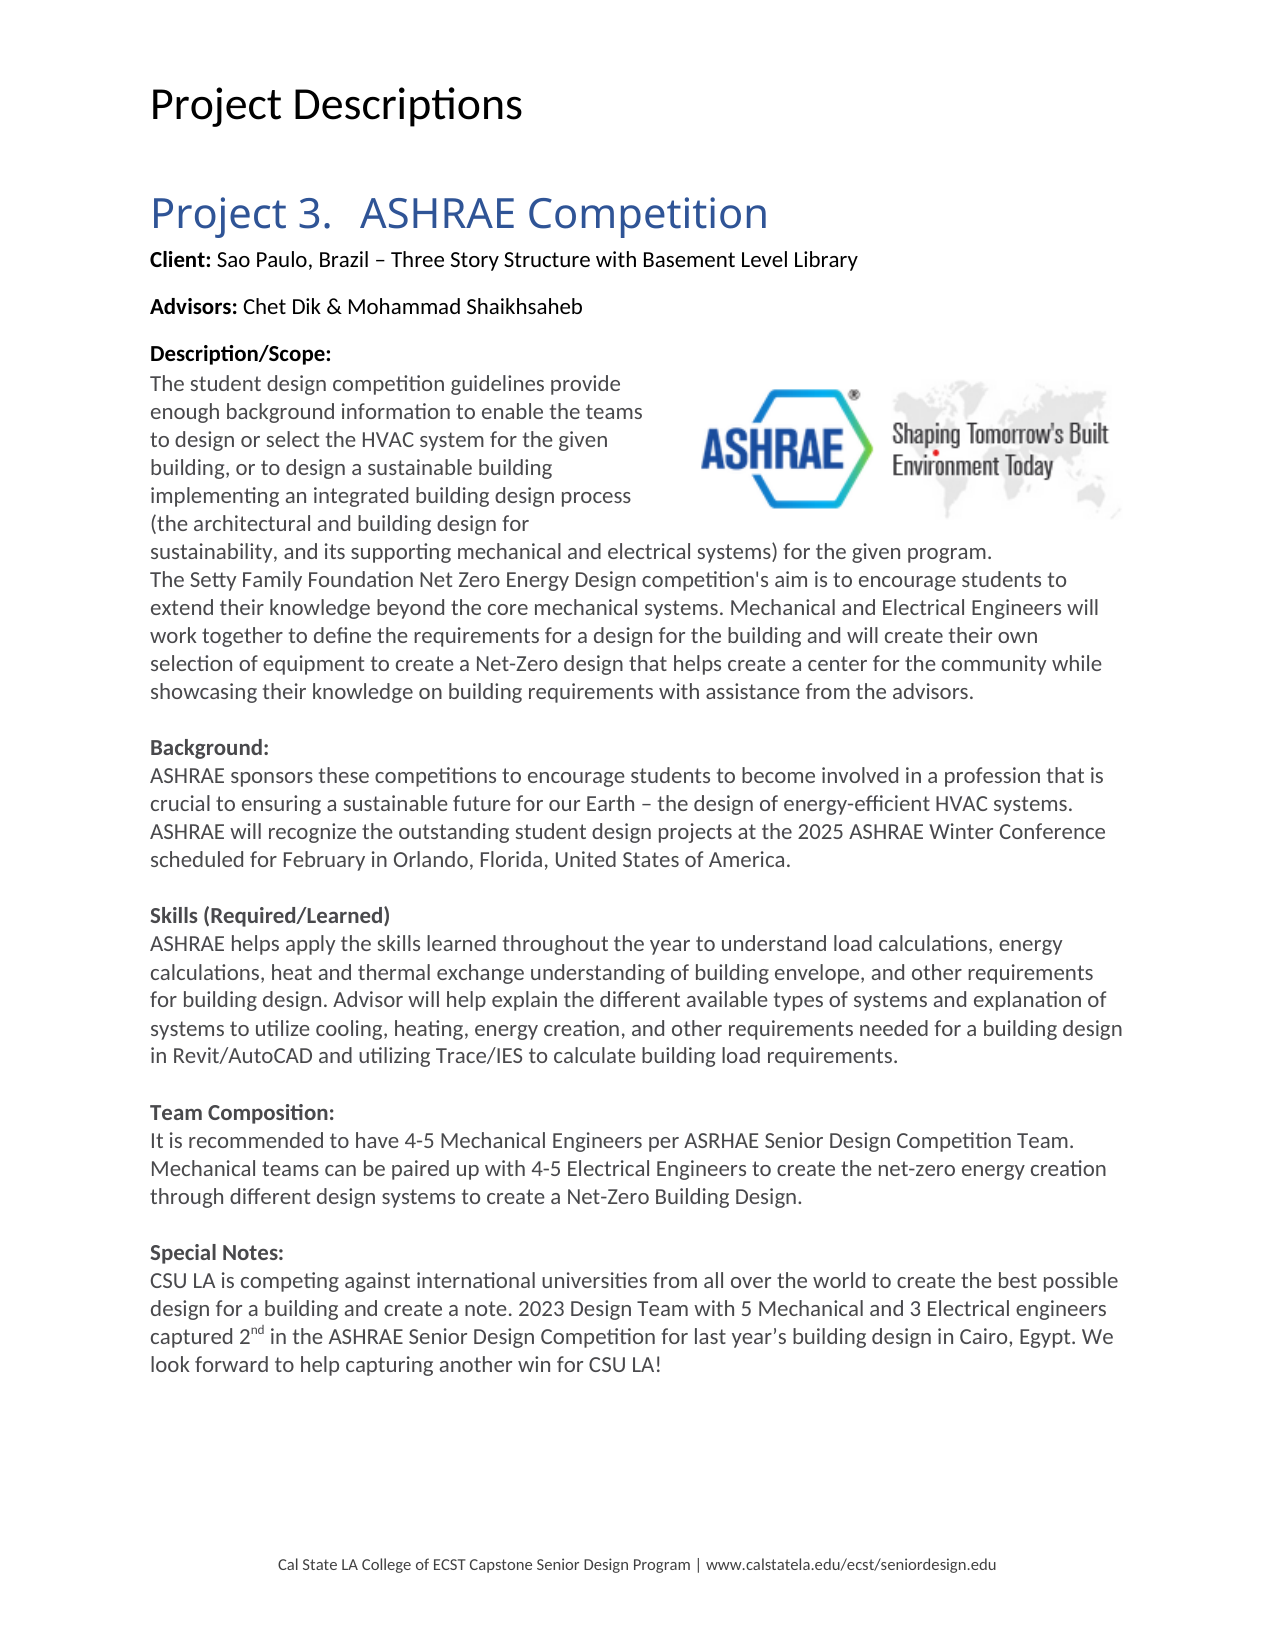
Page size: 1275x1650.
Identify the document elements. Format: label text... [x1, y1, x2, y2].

picture [672, 369, 1174, 531]
text Background: [150, 649, 1125, 677]
subtitle Project 3. ASHRAE Competition [150, 184, 1125, 241]
text CSU LA is competing against international universities from all over the world to create the best possible design for a building and create a note. 2023 Design Team with 5 Mechanical and 3 Electrical engineers captured 2nd in the ASHRAE Senior Design Competition for last year’s building design in Cairo, Egypt. We look forward to help capturing another win for CSU LA! [150, 1182, 1125, 1294]
text The Setty Family Foundation Net Zero Energy Design competition's aim is to encourage students to extend their knowledge beyond the core mechanical systems. Mechanical and Electrical Engineers will work together to define the requirements for a design for the building and will create their own selection of equipment to create a Net-Zero design that helps create a center for the community while showcasing their knowledge on building requirements with assistance from the advisors. [150, 481, 1125, 621]
text Team Composition: [150, 1014, 1125, 1042]
text Advisors: Chet Dik & Mohammad Shaikhsaheb [150, 292, 1125, 320]
text Description/Scope: [150, 339, 1125, 367]
text Client: Sao Paulo, Brazil – Three Story Structure with Basement Level Library [150, 245, 1125, 273]
text The student design competition guidelines provide enough background information to enable the teams to design or select the HVAC system for the given building, or to design a sustainable building implementing an integrated building design process (the architectural and building design for sustainability, and its supporting mechanical and electrical systems) for the given program. [150, 369, 672, 481]
text Skills (Required/Learned) [150, 817, 1125, 846]
text ASHRAE sponsors these competitions to encourage students to become involved in a profession that is crucial to ensuring a sustainable future for our Earth – the design of energy-efficient HVAC systems. ASHRAE will recognize the outstanding student design projects at the 2025 ASHRAE Winter Conference scheduled for February in Orlando, Florida, United States of America. [150, 677, 1125, 789]
text Special Notes: [150, 1154, 1125, 1182]
text It is recommended to have 4-5 Mechanical Engineers per ASRHAE Senior Design Competition Team. Mechanical teams can be paired up with 4-5 Electrical Engineers to create the net-zero energy creation through different design systems to create a Net-Zero Building Design. [150, 1042, 1125, 1126]
text ASHRAE helps apply the skills learned throughout the year to understand load calculations, energy calculations, heat and thermal exchange understanding of building envelope, and other requirements for building design. Advisor will help explain the different available types of systems and explanation of systems to utilize cooling, heating, energy creation, and other requirements needed for a building design in Revit/AutoCAD and utilizing Trace/IES to calculate building load requirements. [150, 846, 1125, 986]
